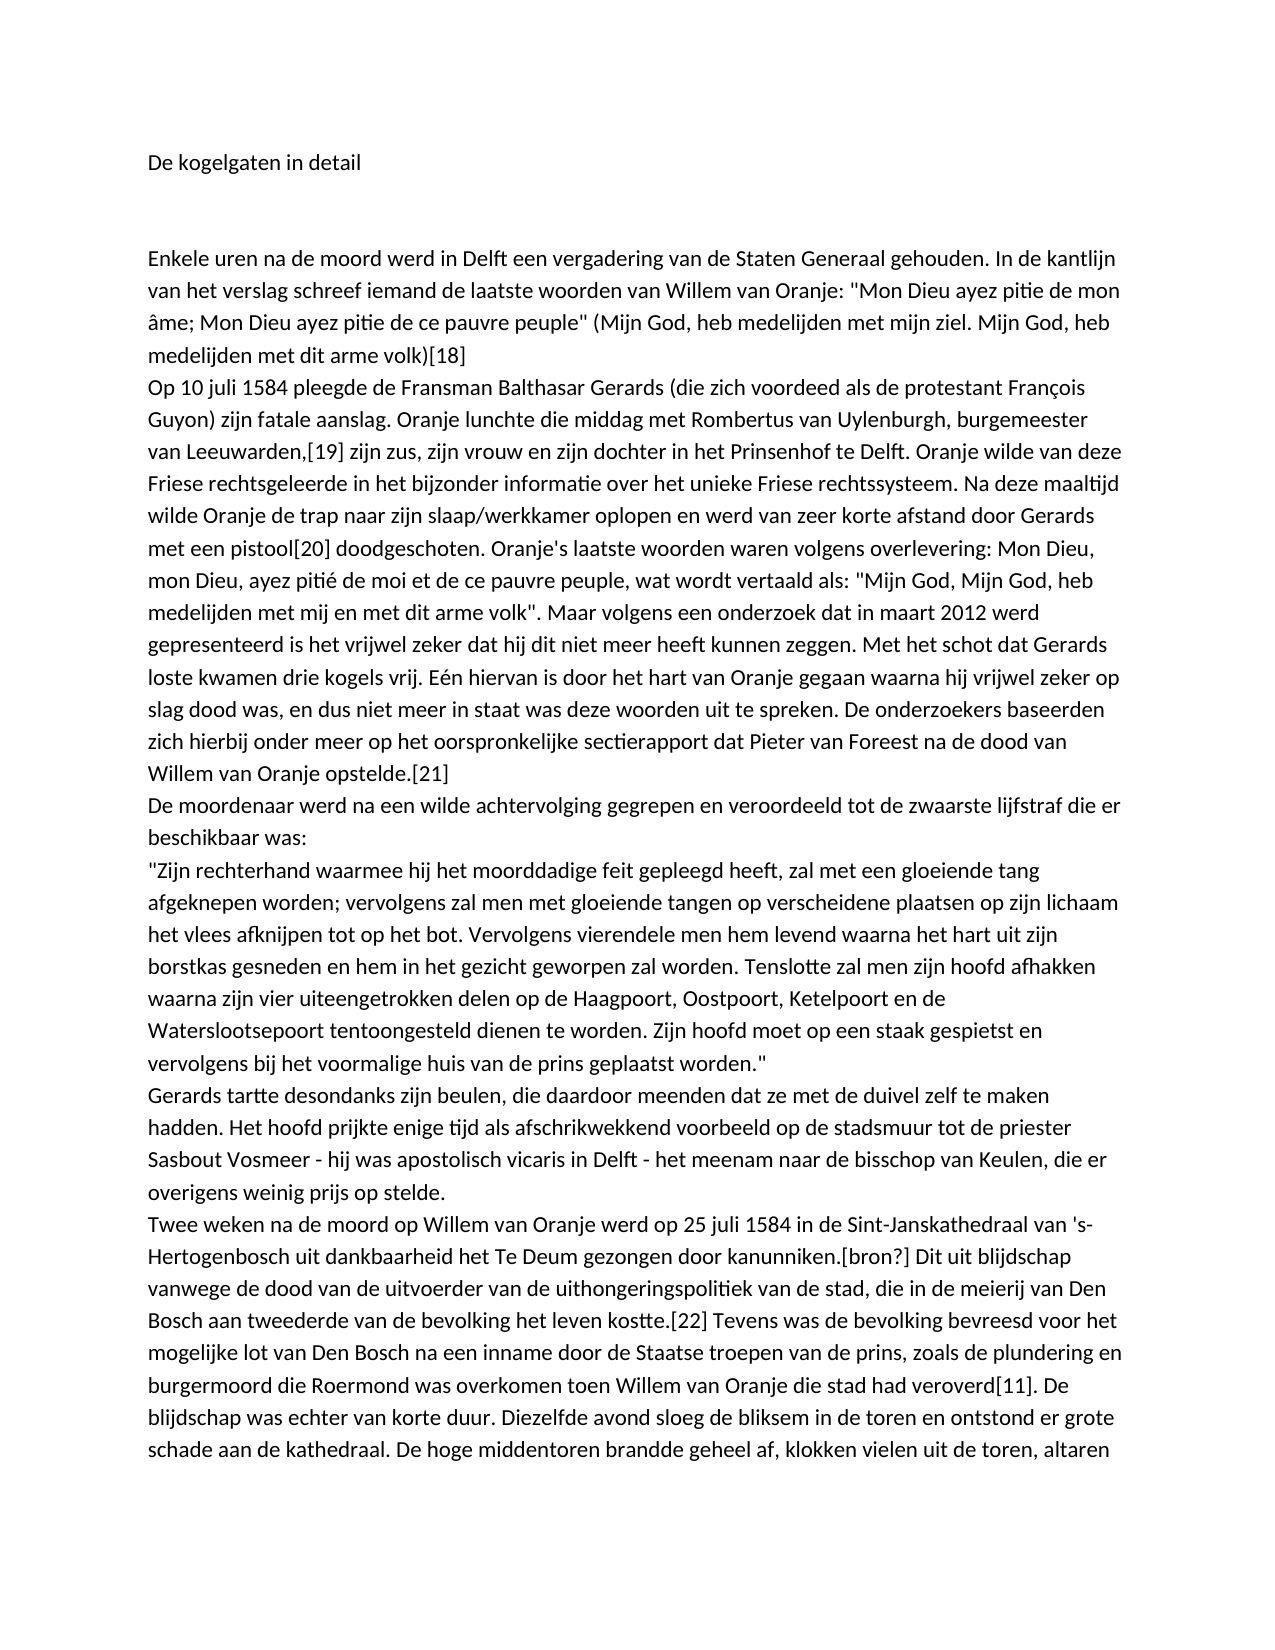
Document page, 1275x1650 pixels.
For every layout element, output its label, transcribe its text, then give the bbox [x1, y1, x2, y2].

text Op 10 juli 1584 pleegde de Fransman Balthasar Gerards (die zich voordeed als de protestant François Guyon) zijn fatale aanslag. Oranje lunchte die middag met Rombertus van Uylenburgh, burgemeester van Leeuwarden,[19] zijn zus, zijn vrouw en zijn dochter in het Prinsenhof te Delft. Oranje wilde van deze Friese rechtsgeleerde in het bijzonder informatie over het unieke Friese rechtssysteem. Na deze maaltijd wilde Oranje de trap naar zijn slaap/werkkamer oplopen en werd van zeer korte afstand door Gerards met een pistool[20] doodgeschoten. Oranje's laatste woorden waren volgens overlevering: Mon Dieu, mon Dieu, ayez pitié de moi et de ce pauvre peuple, wat wordt vertaald als: "Mijn God, Mijn God, heb medelijden met mij en met dit arme volk". Maar volgens een onderzoek dat in maart 2012 werd gepresenteerd is het vrijwel zeker dat hij dit niet meer heeft kunnen zeggen. Met het schot dat Gerards loste kwamen drie kogels vrij. Eén hiervan is door het hart van Oranje gegaan waarna hij vrijwel zeker op slag dood was, en dus niet meer in staat was deze woorden uit te spreken. De onderzoekers baseerden zich hierbij onder meer op het oorspronkelijke sectierapport dat Pieter van Foreest na de dood van Willem van Oranje opstelde.[21] [148, 373, 1127, 787]
text Enkele uren na de moord werd in Delft een vergadering van de Staten Generaal gehouden. In de kantlijn van het verslag schreef iemand de laatste woorden van Willem van Oranje: "Mon Dieu ayez pitie de mon âme; Mon Dieu ayez pitie de ce pauvre peuple" (Mijn God, heb medelijden met mijn ziel. Mijn God, heb medelijden met dit arme volk)[18] [148, 244, 1127, 369]
text "Zijn rechterhand waarmee hij het moorddadige feit gepleegd heeft, zal met een gloeiende tang afgeknepen worden; vervolgens zal men met gloeiende tangen op verscheidene plaatsen op zijn lichaam het vlees afknijpen tot op het bot. Vervolgens vierendele men hem levend waarna het hart uit zijn borstkas gesneden en hem in het gezicht geworpen zal worden. Tenslotte zal men zijn hoofd afhakken waarna zijn vier uiteengetrokken delen op de Haagpoort, Oostpoort, Ketelpoort en de Waterslootsepoort tentoongesteld dienen te worden. Zijn hoofd moet op een staak gespietst en vervolgens bij het voormalige huis van de prins geplaatst worden." [148, 856, 1127, 1077]
text De kogelgaten in detail [148, 148, 1127, 176]
text De moordenaar werd na een wilde achtervolging gegrepen en veroordeeld tot de zwaarste lijfstraf die er beschikbaar was: [148, 791, 1127, 852]
text Gerards tartte desondanks zijn beulen, die daardoor meenden dat ze met de duivel zelf te maken hadden. Het hoofd prijkte enige tijd als afschrikwekkend voorbeeld op de stadsmuur tot de priester Sasbout Vosmeer - hij was apostolisch vicaris in Delft - het meenam naar de bisschop van Keulen, die er overigens weinig prijs op stelde. [148, 1081, 1127, 1206]
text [148, 1210, 1127, 1463]
